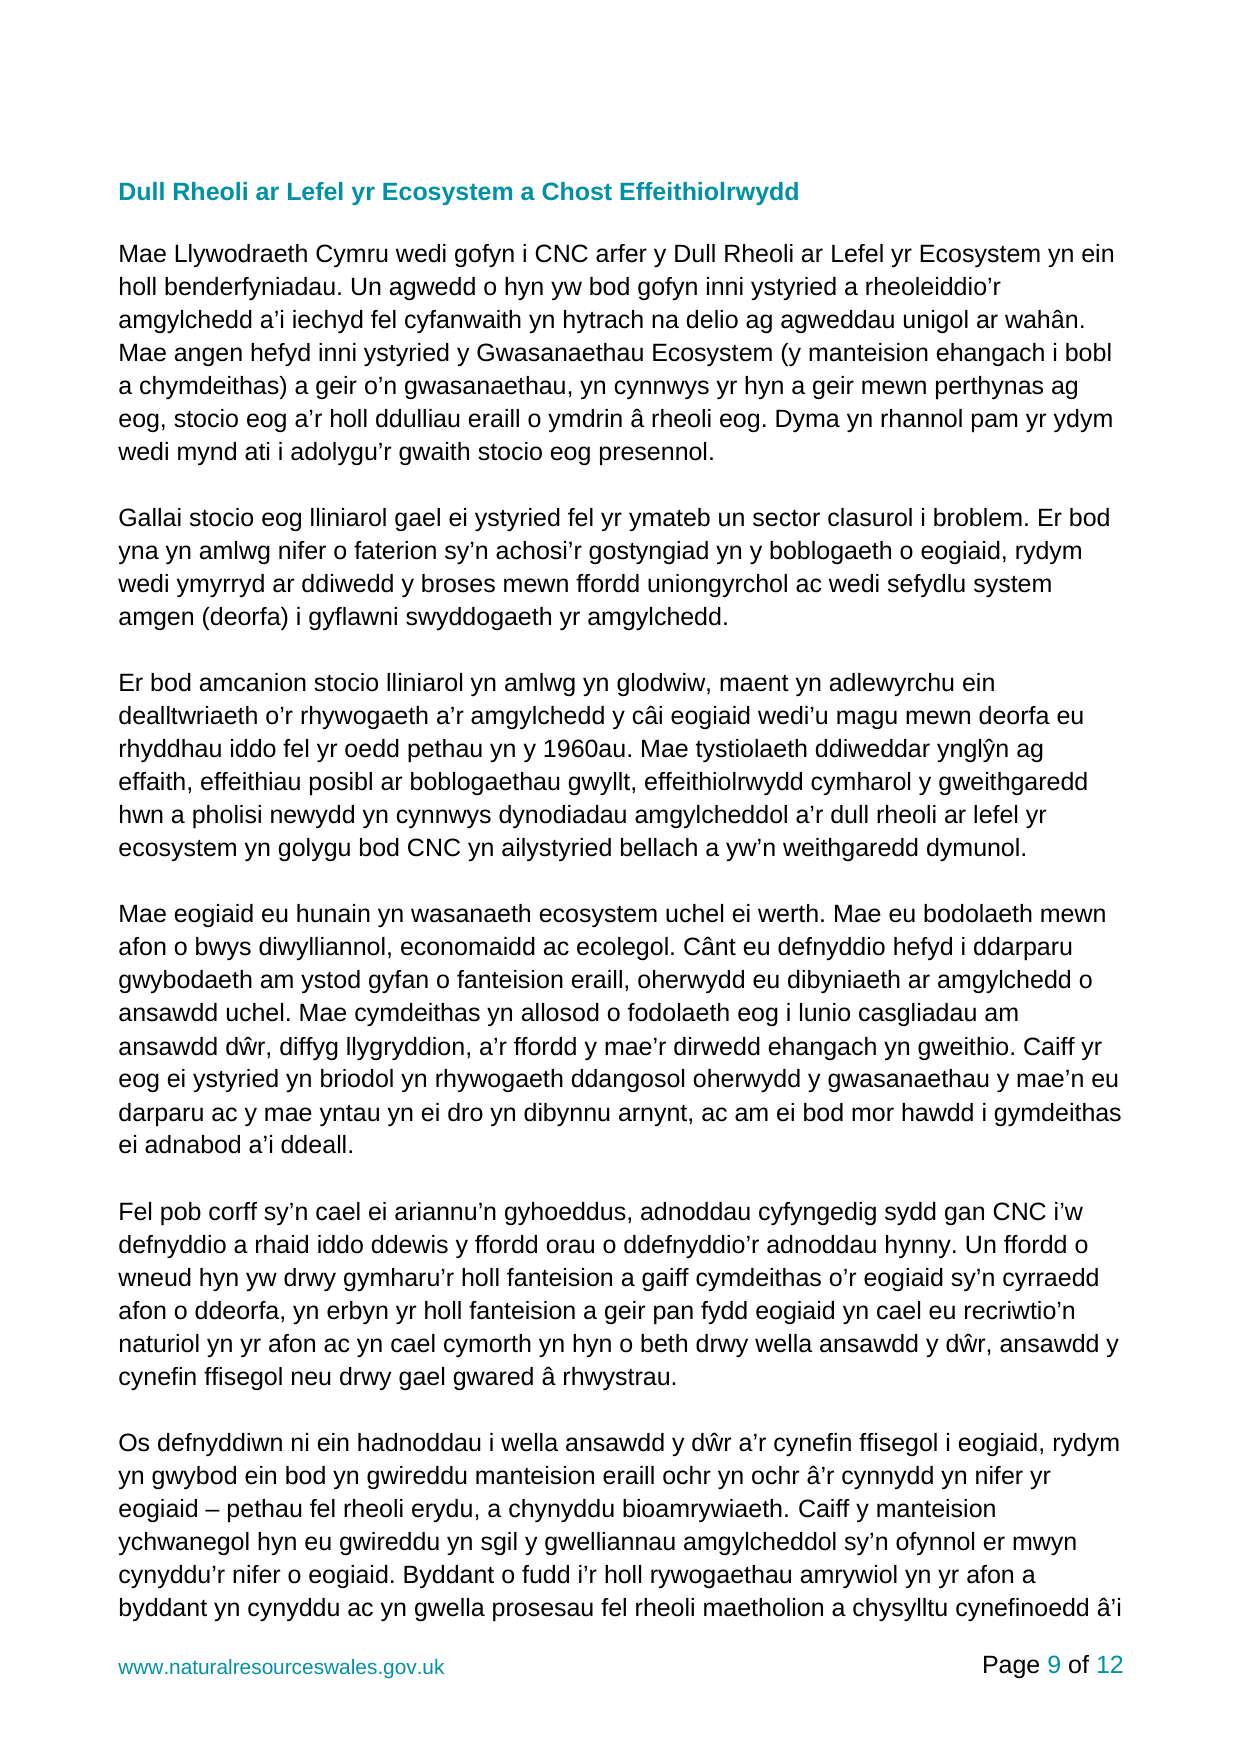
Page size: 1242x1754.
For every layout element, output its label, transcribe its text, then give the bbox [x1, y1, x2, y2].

text Mae eogiaid eu hunain yn wasanaeth ecosystem uchel ei werth. Mae eu bodolaeth mewn afon o bwys diwylliannol, economaidd ac ecolegol. Cânt eu defnyddio hefyd i ddarparu gwybodaeth am ystod gyfan o fanteision eraill, oherwydd eu dibyniaeth ar amgylchedd o ansawdd uchel. Mae cymdeithas yn allosod o fodolaeth eog i lunio casgliadau am ansawdd dŵr, diffyg llygryddion, a’r ffordd y mae’r dirwedd ehangach yn gweithio. Caiff yr eog ei ystyried yn briodol yn rhywogaeth ddangosol oherwydd y gwasanaethau y mae’n eu darparu ac y mae yntau yn ei dro yn dibynnu arnynt, ac am ei bod mor hawdd i gymdeithas ei adnabod a’i ddeall. [118, 899, 1123, 1159]
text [118, 1428, 1123, 1622]
text Er bod amcanion stocio lliniarol yn amlwg yn glodwiw, maent yn adlewyrchu ein dealltwriaeth o’r rhywogaeth a’r amgylchedd y câi eogiaid wedi’u magu mewn deorfa eu rhyddhau iddo fel yr oedd pethau yn y 1960au. Mae tystiolaeth ddiweddar ynglŷn ag effaith, effeithiau posibl ar boblogaethau gwyllt, effeithiolrwydd cymharol y gweithgaredd hwn a pholisi newydd yn cynnwys dynodiadau amgylcheddol a’r dull rheoli ar lefel yr ecosystem yn golygu bod CNC yn ailystyried bellach a yw’n weithgaredd dymunol. [118, 668, 1123, 862]
text Fel pob corff sy’n cael ei ariannu’n gyhoeddus, adnoddau cyfyngedig sydd gan CNC i’w defnyddio a rhaid iddo ddewis y ffordd orau o ddefnyddio’r adnoddau hynny. Un ffordd o wneud hyn yw drwy gymharu’r holl fanteision a gaiff cymdeithas o’r eogiaid sy’n cyrraedd afon o ddeorfa, yn erbyn yr holl fanteision a geir pan fydd eogiaid yn cael eu recriwtio’n naturiol yn yr afon ac yn cael cymorth yn hyn o beth drwy wella ansawdd y dŵr, ansawdd y cynefin ffisegol neu drwy gael gwared â rhwystrau. [118, 1197, 1123, 1390]
subtitle Dull Rheoli ar Lefel yr Ecosystem a Chost Effeithiolrwydd [118, 177, 1123, 206]
text Mae Llywodraeth Cymru wedi gofyn i CNC arfer y Dull Rheoli ar Lefel yr Ecosystem yn ein holl benderfyniadau. Un agwedd o hyn yw bod gofyn inni ystyried a rheoleiddio’r amgylchedd a’i iechyd fel cyfanwaith yn hytrach na delio ag agweddau unigol ar wahân. Mae angen hefyd inni ystyried y Gwasanaethau Ecosystem (y manteision ehangach i bobl a chymdeithas) a geir o’n gwasanaethau, yn cynnwys yr hyn a geir mewn perthynas ag eog, stocio eog a’r holl ddulliau eraill o ymdrin â rheoli eog. Dyma yn rhannol pam yr ydym wedi mynd ati i adolygu’r gwaith stocio eog presennol. [118, 239, 1123, 466]
text Gallai stocio eog lliniarol gael ei ystyried fel yr ymateb un sector clasurol i broblem. Er bod yna yn amlwg nifer o faterion sy’n achosi’r gostyngiad yn y boblogaeth o eogiaid, rydym wedi ymyrryd ar ddiwedd y broses mewn ffordd uniongyrchol ac wedi sefydlu system amgen (deorfa) i gyflawni swyddogaeth yr amgylchedd. [118, 503, 1123, 631]
